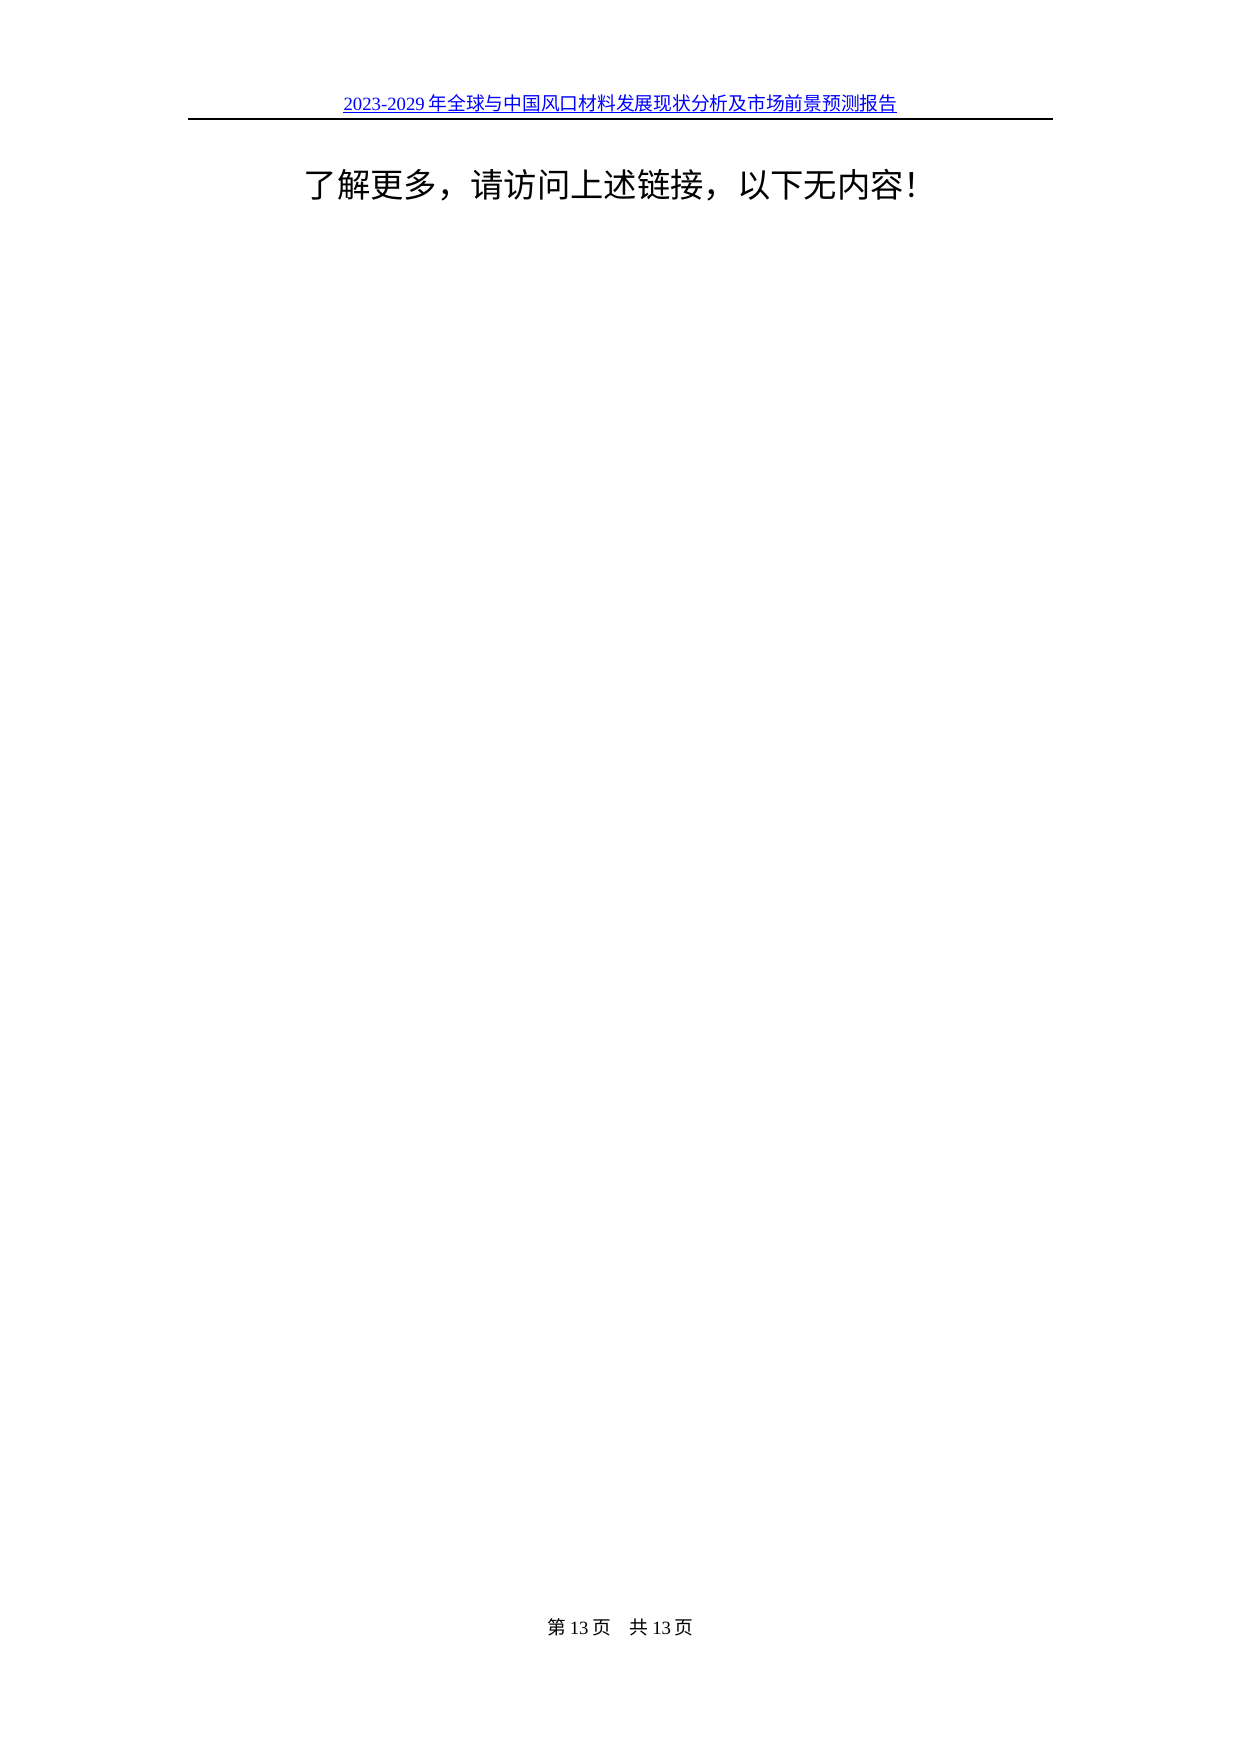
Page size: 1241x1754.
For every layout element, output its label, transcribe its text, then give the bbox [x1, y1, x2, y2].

title 了解更多，请访问上述链接，以下无内容！ [187, 150, 1053, 215]
